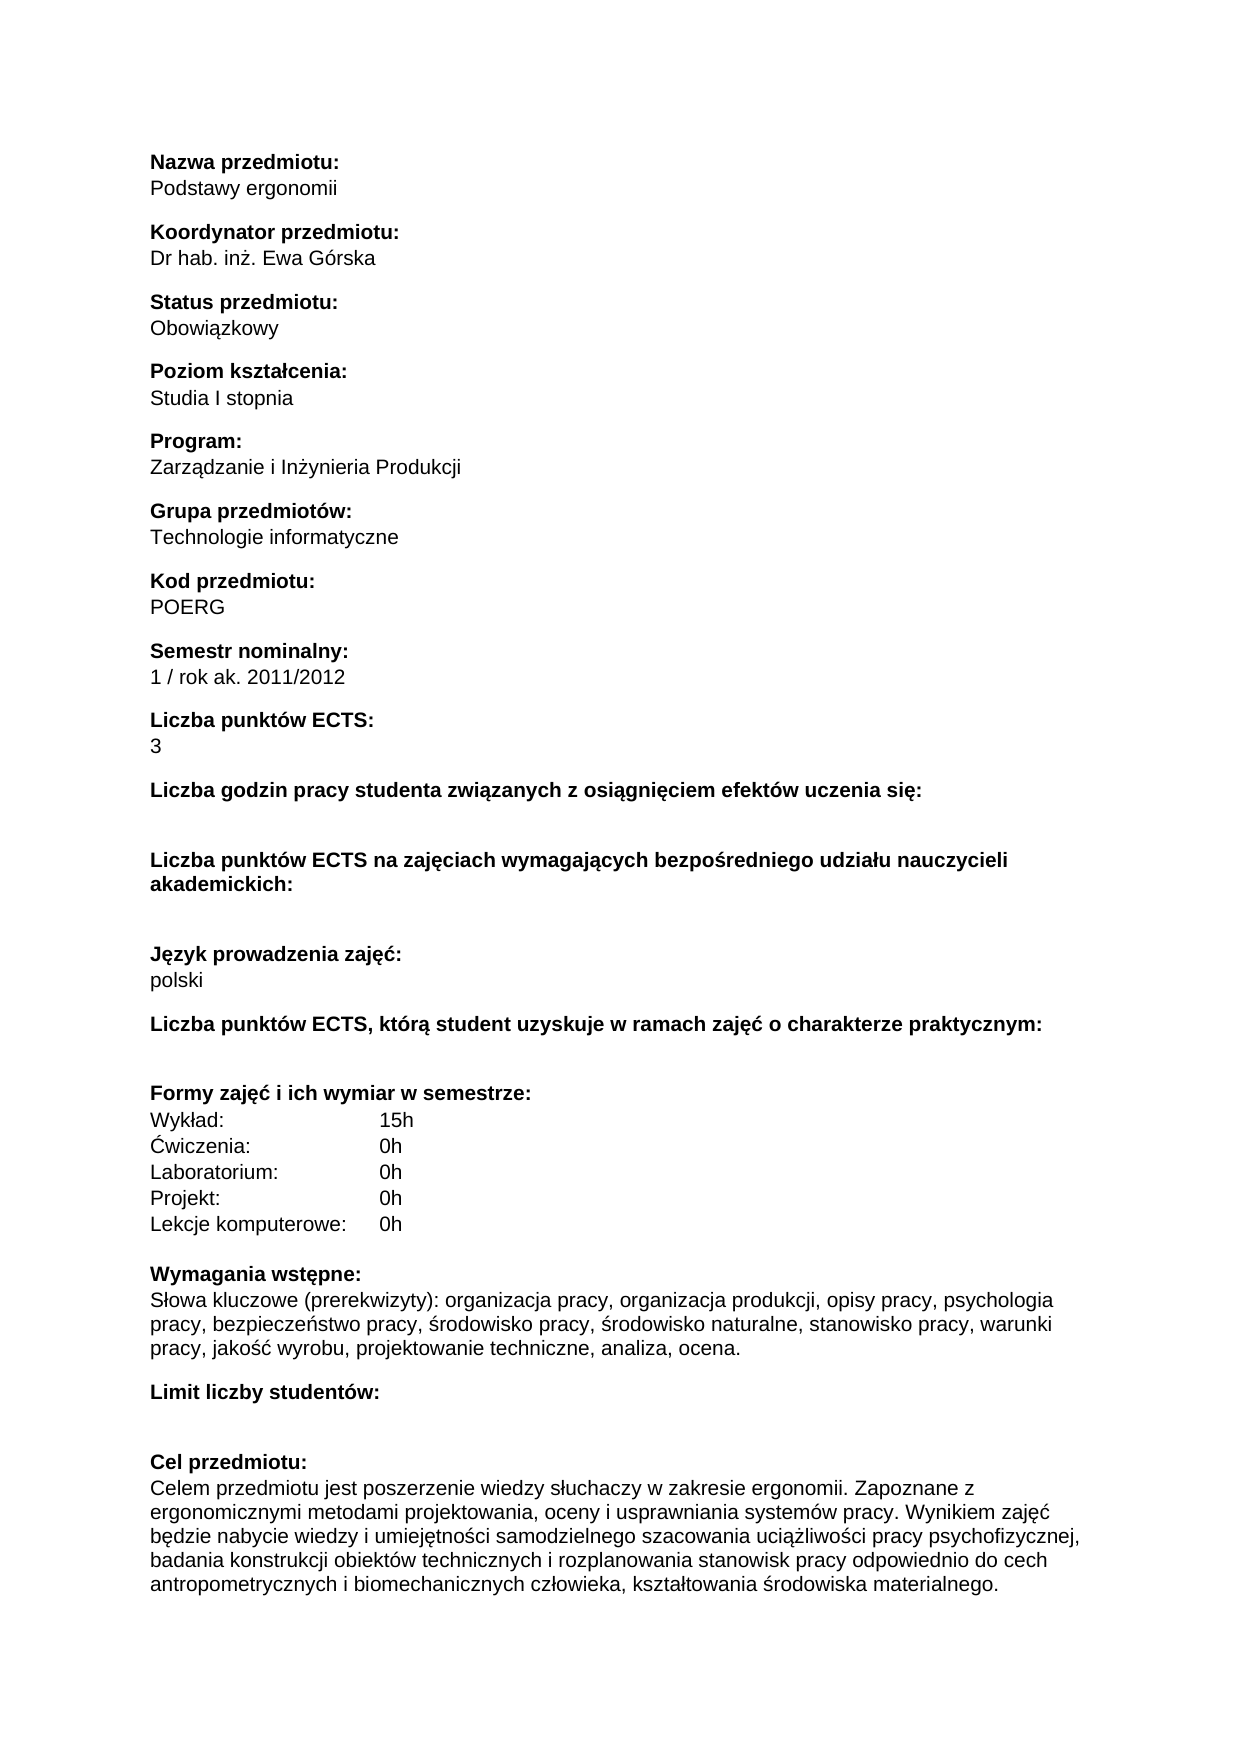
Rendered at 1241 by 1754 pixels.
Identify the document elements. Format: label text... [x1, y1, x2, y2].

text Semestr nominalny: [150, 638, 1090, 662]
table_cell Laboratorium: [140, 1160, 367, 1184]
table_cell 0h [369, 1158, 597, 1184]
table_header 15h [369, 1108, 597, 1132]
text Kod przedmiotu: [150, 569, 1090, 593]
text Obowiązkowy [150, 316, 1090, 339]
text Koordynator przedmiotu: [150, 220, 1090, 244]
text Nazwa przedmiotu: [150, 150, 1090, 174]
text Język prowadzenia zajęć: [150, 942, 1090, 966]
text Technologie informatyczne [150, 525, 1090, 549]
text Studia I stopnia [150, 385, 1090, 409]
table_cell 0h [369, 1184, 597, 1210]
table_header Wykład: [140, 1108, 367, 1132]
table_cell Ćwiczenia: [140, 1134, 367, 1158]
text Liczba godzin pracy studenta związanych z osiągnięciem efektów uczenia się: [150, 778, 1090, 802]
text Słowa kluczowe (prerekwizyty): organizacja pracy, organizacja produkcji, opisy pracy, psychologia pracy, bezpieczeństwo pracy, środowisko pracy, środowisko naturalne, stanowisko pracy, warunki pracy, jakość wyrobu, projektowanie techniczne, analiza, ocena. [150, 1288, 1090, 1360]
text Wymagania wstępne: [150, 1262, 1090, 1286]
text Status przedmiotu: [150, 289, 1090, 313]
text Liczba punktów ECTS, którą student uzyskuje w ramach zajęć o charakterze praktycznym: [150, 1011, 1090, 1035]
table_cell 0h [369, 1132, 597, 1158]
text 3 [150, 734, 1090, 758]
text Program: [150, 429, 1090, 453]
text Cel przedmiotu: [150, 1449, 1090, 1473]
text Celem przedmiotu jest poszerzenie wiedzy słuchaczy w zakresie ergonomii. Zapoznane z ergonomicznymi metodami projektowania, oceny i usprawniania systemów pracy. Wynikiem zajęć będzie nabycie wiedzy i umiejętności samodzielnego szacowania uciążliwości pracy psychofizycznej, badania konstrukcji obiektów technicznych i rozplanowania stanowisk pracy odpowiednio do cech antropometrycznych i biomechanicznych człowieka, kształtowania środowiska materialnego. [150, 1476, 1090, 1595]
text Zarządzanie i Inżynieria Produkcji [150, 455, 1090, 479]
table_cell Lekcje komputerowe: [140, 1212, 367, 1236]
text Liczba punktów ECTS na zajęciach wymagających bezpośredniego udziału nauczycieli akademickich: [150, 848, 1090, 896]
table_cell 0h [369, 1210, 597, 1236]
text Grupa przedmiotów: [150, 499, 1090, 523]
text Limit liczby studentów: [150, 1380, 1090, 1404]
text 1 / rok ak. 2011/2012 [150, 664, 1090, 688]
text Formy zajęć i ich wymiar w semestrze: [150, 1081, 1090, 1105]
text Podstawy ergonomii [150, 176, 1090, 200]
text Poziom kształcenia: [150, 359, 1090, 383]
text Liczba punktów ECTS: [150, 708, 1090, 732]
text Dr hab. inż. Ewa Górska [150, 246, 1090, 270]
table_cell Projekt: [140, 1186, 367, 1210]
text POERG [150, 595, 1090, 619]
text polski [150, 968, 1090, 992]
